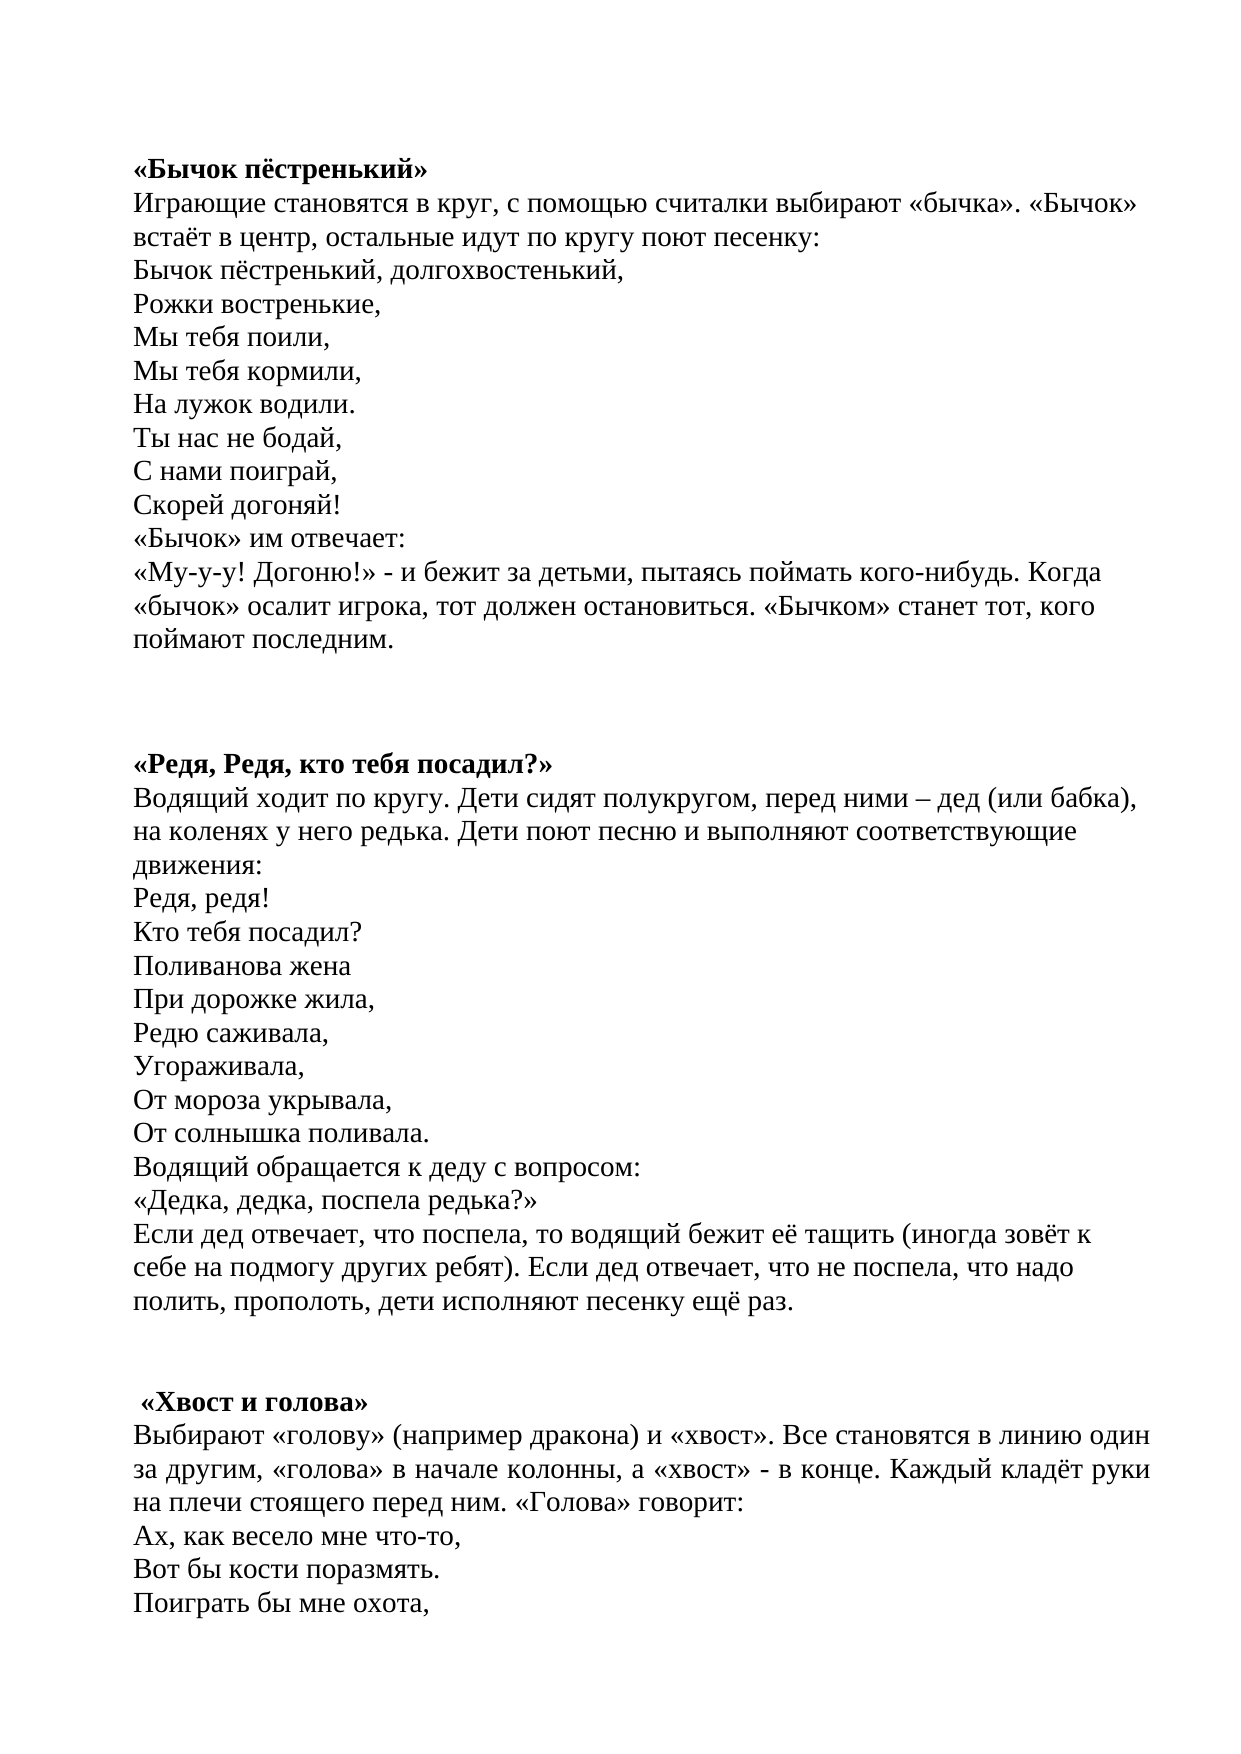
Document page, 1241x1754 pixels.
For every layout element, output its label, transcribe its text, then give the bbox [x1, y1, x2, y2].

text Мы тебя кормили, [133, 353, 1152, 386]
text С нами поиграй, [133, 453, 1152, 487]
text Поиграть бы мне охота, [133, 1585, 1152, 1618]
text Бычок пёстренький, долгохвостенький, [133, 252, 1152, 286]
text От солнышка поливала. [133, 1115, 1152, 1149]
text «Дедка, дедка, поспела редька?» [133, 1182, 1152, 1216]
text Редю саживала, [133, 1015, 1152, 1048]
text Ах, как весело мне что-то, [133, 1518, 1152, 1551]
text Рожки востренькие, [133, 286, 1152, 319]
text «Му-у-у! Догоню!» - и бежит за детьми, пытаясь поймать кого-нибудь. Когда «бычок» осалит игрока, тот должен остановиться. «Бычком» станет тот, кого поймают последним. [133, 554, 1152, 655]
text «Бычок» им отвечает: [133, 521, 1152, 554]
text Выбирают «голову» (например дракона) и «хвост». Все становятся в линию один за другим, «голова» в начале колонны, а «хвост» - в конце. Каждый кладёт руки на плечи стоящего перед ним. «Голова» говорит: [133, 1417, 1152, 1518]
text Если дед отвечает, что поспела, то водящий бежит её тащить (иногда зовёт к себе на подмогу других ребят). Если дед отвечает, что не поспела, что надо полить, прополоть, дети исполняют песенку ещё раз. [133, 1216, 1152, 1317]
text Угораживала, [133, 1048, 1152, 1082]
text Вот бы кости поразмять. [133, 1551, 1152, 1585]
text Скорей догоняй! [133, 487, 1152, 521]
text «Хвост и голова» [133, 1384, 1152, 1417]
text Играющие становятся в круг, с помощью считалки выбирают «бычка». «Бычок» встаёт в центр, остальные идут по кругу поют песенку: [133, 185, 1152, 252]
text На лужок водили. [133, 386, 1152, 420]
text Кто тебя посадил? [133, 914, 1152, 948]
text Мы тебя поили, [133, 319, 1152, 353]
text Водящий обращается к деду с вопросом: [133, 1149, 1152, 1182]
text Редя, редя! [133, 881, 1152, 914]
text Водящий ходит по кругу. Дети сидят полукругом, перед ними – дед (или бабка), на коленях у него редька. Дети поют песню и выполняют соответствующие движения: [133, 780, 1152, 881]
text Ты нас не бодай, [133, 420, 1152, 453]
text «Бычок пёстренький» [133, 152, 1152, 185]
text От мороза укрывала, [133, 1082, 1152, 1115]
text «Редя, Редя, кто тебя посадил?» [133, 746, 1152, 780]
text При дорожке жила, [133, 981, 1152, 1015]
text Поливанова жена [133, 948, 1152, 981]
